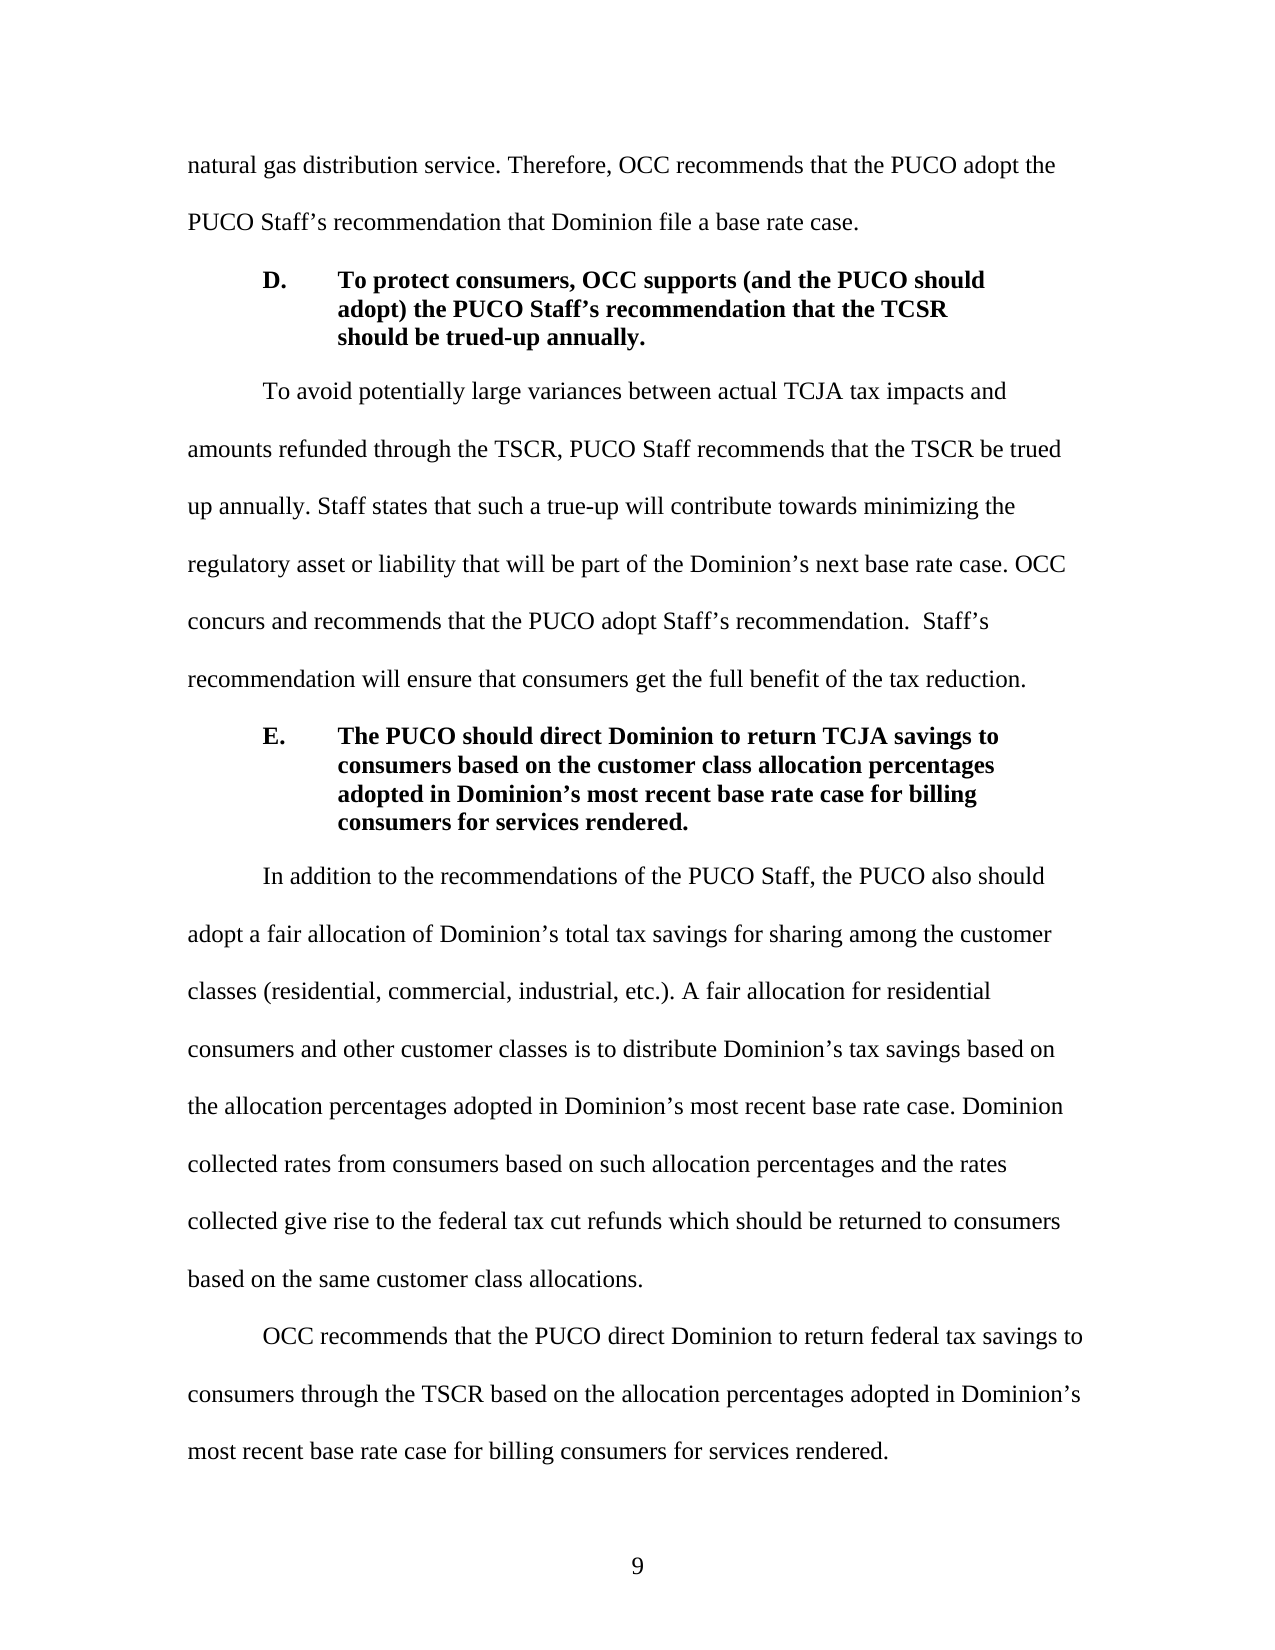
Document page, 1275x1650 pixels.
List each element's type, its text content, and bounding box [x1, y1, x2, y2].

text OCC recommends that the PUCO direct Dominion to return federal tax savings to consumers through the TSCR based on the allocation percentages adopted in Dominion’s most recent base rate case for billing consumers for services rendered. [187, 1321, 1087, 1465]
subtitle E. The PUCO should direct Dominion to return TCJA savings to consumers based on the customer class allocation percentages adopted in Dominion’s most recent base rate case for billing consumers for services rendered. [262, 721, 1012, 836]
text In addition to the recommendations of the PUCO Staff, the PUCO also should adopt a fair allocation of Dominion’s total tax savings for sharing among the customer classes (residential, commercial, industrial, etc.). A fair allocation for residential consumers and other customer classes is to distribute Dominion’s tax savings based on the allocation percentages adopted in Dominion’s most recent base rate case. Dominion collected rates from consumers based on such allocation percentages and the rates collected give rise to the federal tax cut refunds which should be returned to consumers based on the same customer class allocations. [187, 861, 1087, 1292]
text To avoid potentially large variances between actual TCJA tax impacts and amounts refunded through the TSCR, PUCO Staff recommends that the TSCR be trued up annually. Staff states that such a true-up will contribute towards minimizing the regulatory asset or liability that will be part of the Dominion’s next base rate case. OCC concurs and recommends that the PUCO adopt Staff’s recommendation. Staff’s recommendation will ensure that consumers get the full benefit of the tax reduction. [187, 376, 1087, 692]
subtitle D. To protect consumers, OCC supports (and the PUCO should adopt) the PUCO Staff’s recommendation that the TCSR should be trued-up annually. [262, 265, 1012, 351]
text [187, 150, 1087, 236]
